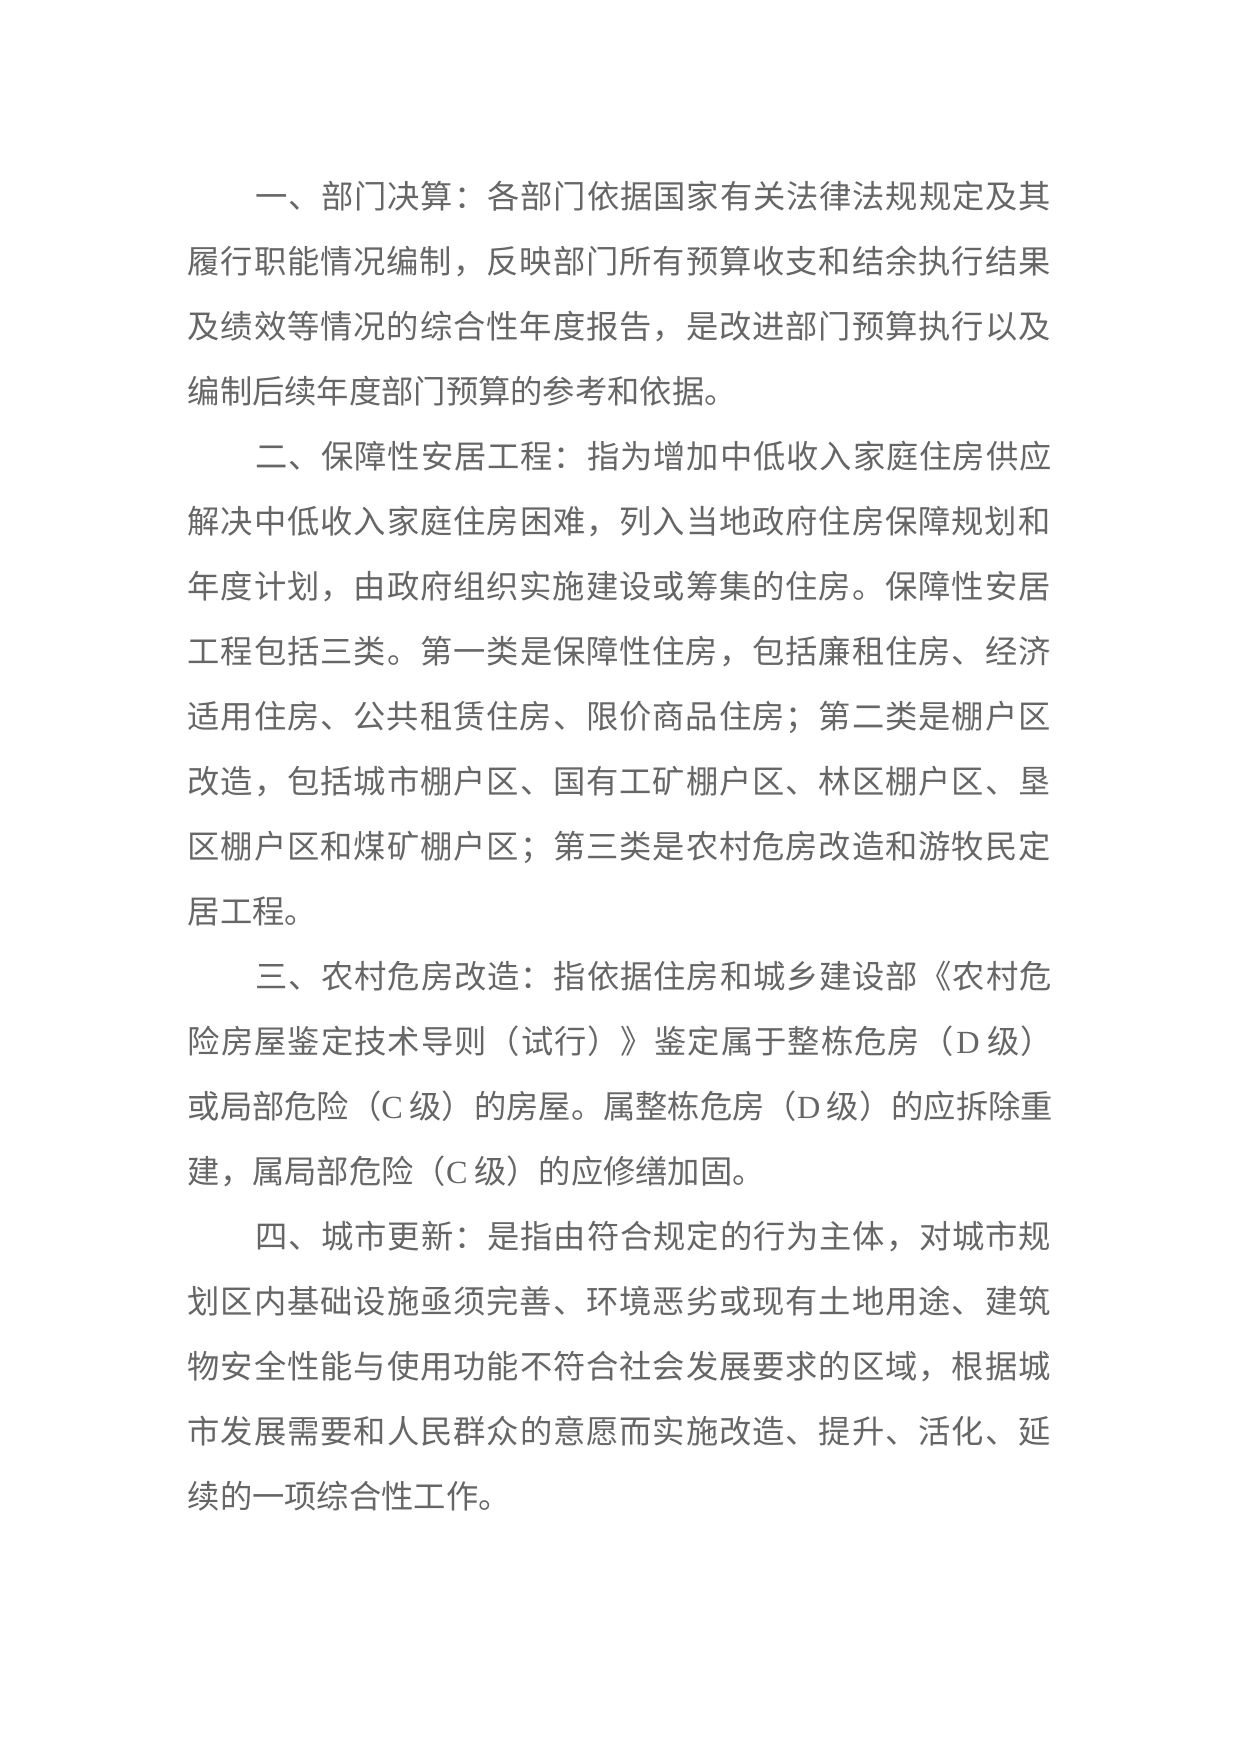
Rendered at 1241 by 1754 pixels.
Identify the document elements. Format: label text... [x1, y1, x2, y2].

text 四、城市更新：是指由符合规定的行为主体，对城市规划区内基础设施亟须完善、环境恶劣或现有土地用途、建筑物安全性能与使用功能不符合社会发展要求的区域，根据城市发展需要和人民群众的意愿而实施改造、提升、活化、延续的一项综合性工作。 [187, 1202, 1053, 1527]
text 一、部门决算：各部门依据国家有关法律法规规定及其履行职能情况编制，反映部门所有预算收支和结余执行结果及绩效等情况的综合性年度报告，是改进部门预算执行以及编制后续年度部门预算的参考和依据。 [187, 162, 1053, 422]
text 二、保障性安居工程：指为增加中低收入家庭住房供应，解决中低收入家庭住房困难，列入当地政府住房保障规划和年度计划，由政府组织实施建设或筹集的住房。保障性安居工程包括三类。第一类是保障性住房，包括廉租住房、经济适用住房、公共租赁住房、限价商品住房；第二类是棚户区改造，包括城市棚户区、国有工矿棚户区、林区棚户区、垦区棚户区和煤矿棚户区；第三类是农村危房改造和游牧民定居工程。 [187, 422, 1053, 942]
text 三、农村危房改造：指依据住房和城乡建设部《农村危险房屋鉴定技术导则（试行）》鉴定属于整栋危房（D级）或局部危险（C级）的房屋。属整栋危房（D级）的应拆除重建，属局部危险（C级）的应修缮加固。 [187, 942, 1053, 1202]
